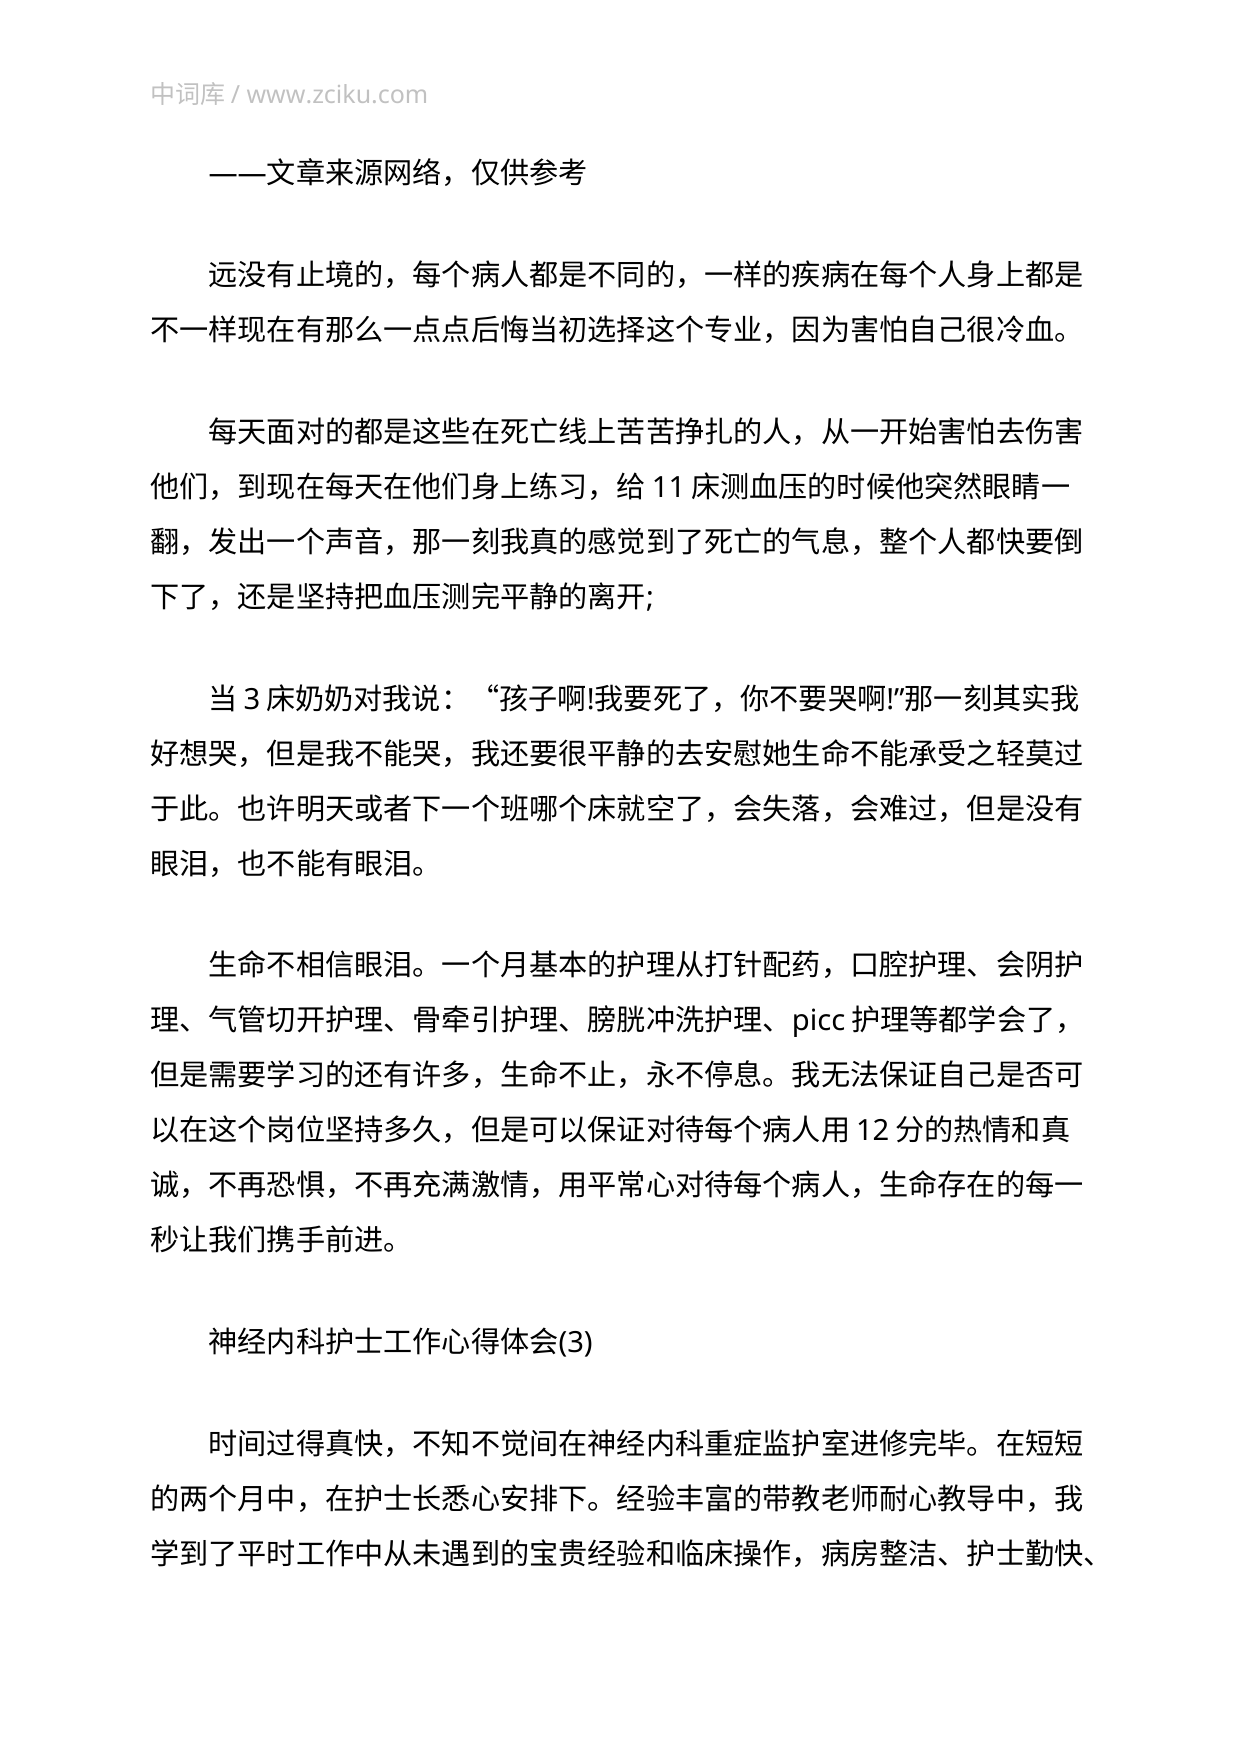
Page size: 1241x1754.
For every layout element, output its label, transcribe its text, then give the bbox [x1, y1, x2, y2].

text ——文章来源网络，仅供参考 [150, 150, 1090, 192]
text 当3床奶奶对我说：“孩子啊!我要死了，你不要哭啊!”那一刻其实我好想哭，但是我不能哭，我还要很平静的去安慰她生命不能承受之轻莫过于此。也许明天或者下一个班哪个床就空了，会失落，会难过，但是没有眼泪，也不能有眼泪。 [150, 675, 1090, 882]
text 远没有止境的，每个病人都是不同的，一样的疾病在每个人身上都是不一样现在有那么一点点后悔当初选择这个专业，因为害怕自己很冷血。 [150, 252, 1090, 349]
text 生命不相信眼泪。一个月基本的护理从打针配药，口腔护理、会阴护理、气管切开护理、骨牵引护理、膀胱冲洗护理、picc护理等都学会了，但是需要学习的还有许多，生命不止，永不停息。我无法保证自己是否可以在这个岗位坚持多久，但是可以保证对待每个病人用12分的热情和真诚，不再恐惧，不再充满激情，用平常心对待每个病人，生命存在的每一秒让我们携手前进。 [150, 942, 1090, 1259]
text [150, 1420, 1090, 1572]
text 每天面对的都是这些在死亡线上苦苦挣扎的人，从一开始害怕去伤害他们，到现在每天在他们身上练习，给11床测血压的时候他突然眼睛一翻，发出一个声音，那一刻我真的感觉到了死亡的气息，整个人都快要倒下了，还是坚持把血压测完平静的离开; [150, 409, 1090, 616]
text 神经内科护士工作心得体会(3) [150, 1318, 1090, 1361]
